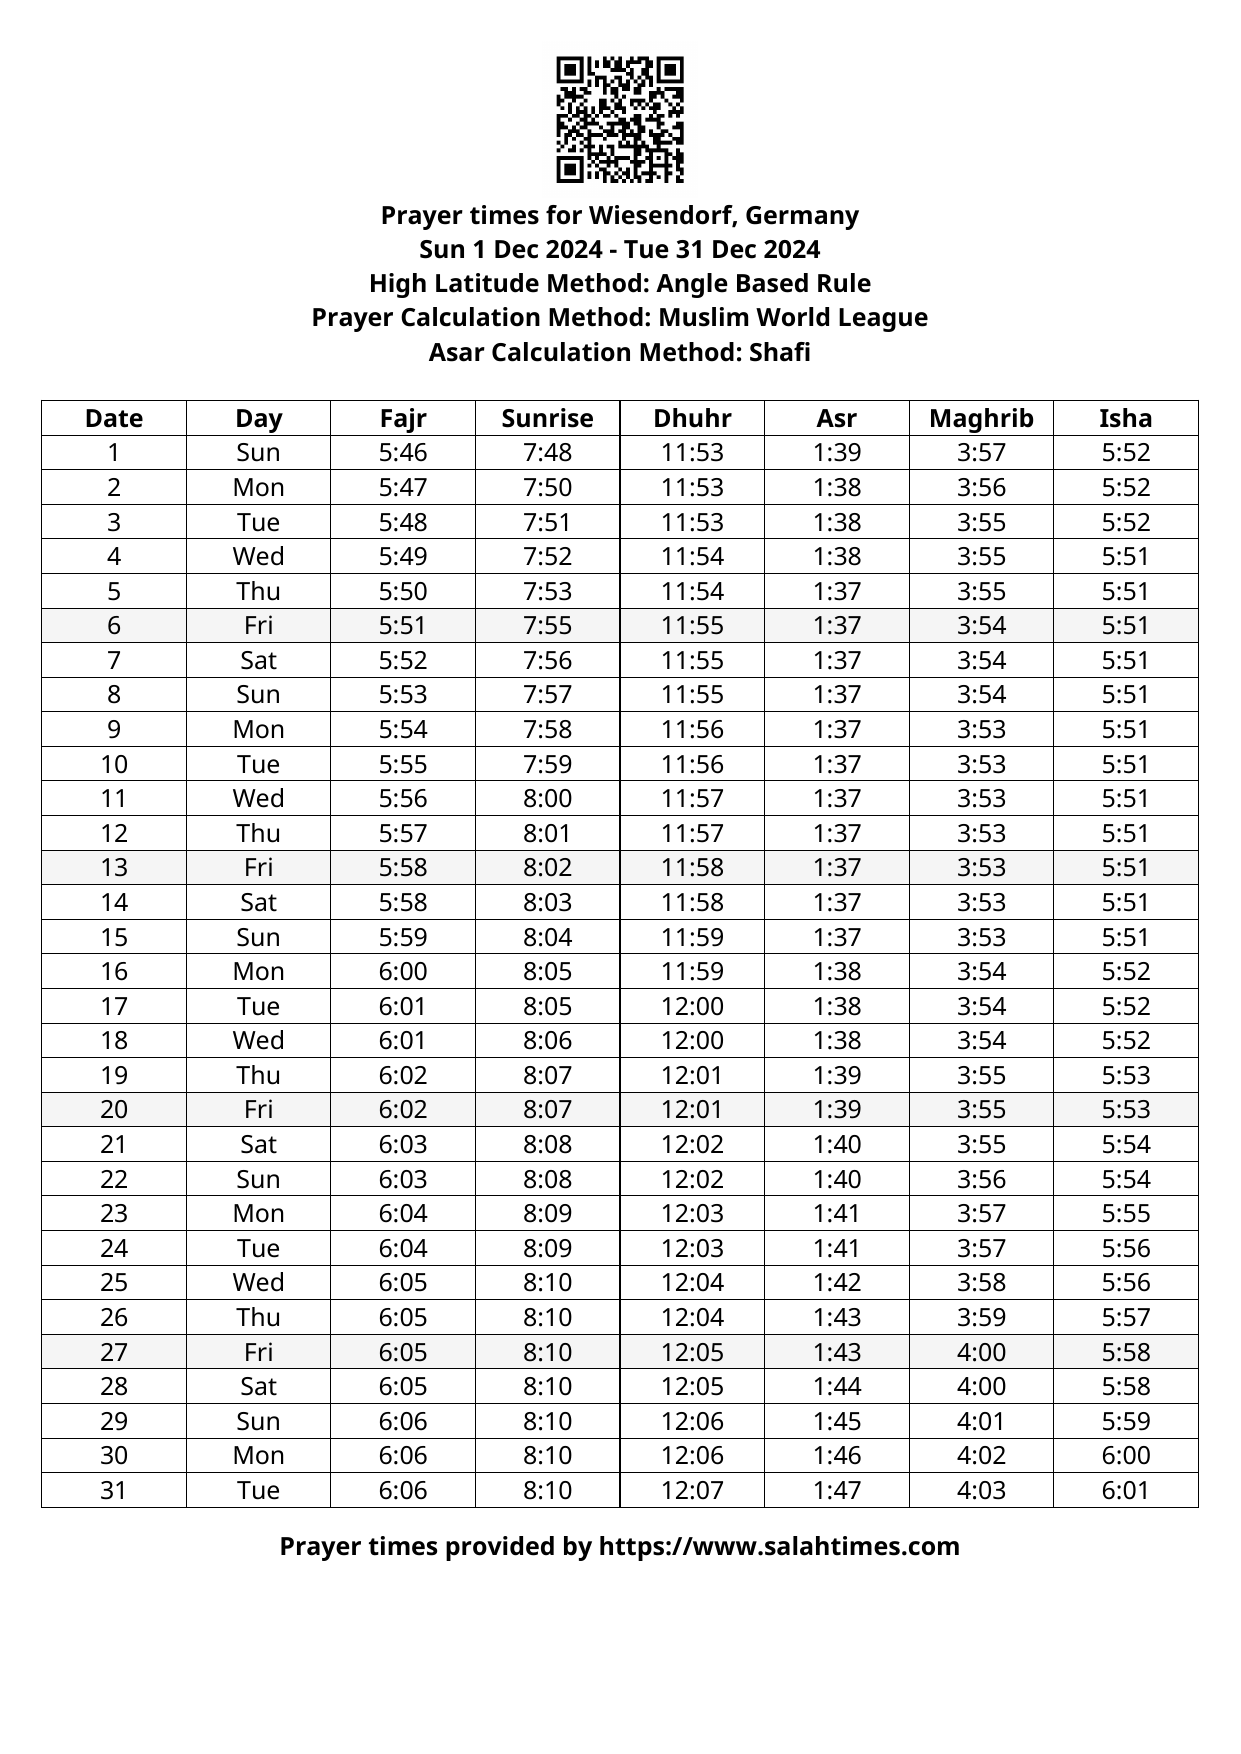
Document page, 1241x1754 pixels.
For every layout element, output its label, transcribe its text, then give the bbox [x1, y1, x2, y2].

table_cell 1:37 [765, 678, 909, 711]
table_cell 8:08 [476, 1127, 619, 1161]
text Asar Calculation Method: Shafi [42, 334, 1198, 368]
table_cell 1:37 [765, 609, 909, 642]
table_cell 27 [42, 1335, 186, 1368]
table_cell 3:55 [910, 505, 1053, 538]
table_cell 8:00 [476, 781, 619, 815]
table_cell 6:05 [331, 1335, 475, 1368]
table_cell 12:03 [621, 1196, 764, 1230]
table_cell 5:51 [1054, 816, 1198, 849]
table_cell 6:02 [331, 1058, 475, 1092]
table_cell 26 [42, 1300, 186, 1334]
table_cell 6:06 [331, 1439, 475, 1472]
table_cell 5:51 [1054, 885, 1198, 919]
table_cell Mon [187, 712, 330, 746]
table_cell 11:58 [621, 851, 764, 884]
table_cell 3:55 [910, 539, 1053, 573]
table_cell 3:55 [910, 574, 1053, 607]
text Prayer times provided by https://www.salahtimes.com [42, 1528, 1198, 1563]
table_cell Mon [187, 470, 330, 504]
table_cell Thu [187, 816, 330, 849]
table_cell 7:50 [476, 470, 619, 504]
table_cell 5:59 [1054, 1404, 1198, 1437]
table_cell 3:59 [910, 1300, 1053, 1334]
table_cell Wed [187, 1024, 330, 1057]
table_cell 1:39 [765, 1093, 909, 1126]
table_cell 6:01 [1054, 1473, 1198, 1507]
table_cell 5:52 [1054, 989, 1198, 1022]
table_cell 12:04 [621, 1266, 764, 1299]
table_cell 11:55 [621, 678, 764, 711]
table_cell 3:54 [910, 609, 1053, 642]
table_cell 5:56 [1054, 1266, 1198, 1299]
table_cell 7 [42, 643, 186, 677]
table_cell 12:04 [621, 1300, 764, 1334]
table_cell 6:06 [331, 1473, 475, 1507]
table_cell 1 [42, 436, 186, 469]
table_cell Sat [187, 643, 330, 677]
table_cell 8:10 [476, 1266, 619, 1299]
table_cell 5:56 [331, 781, 475, 815]
table_cell 1:41 [765, 1231, 909, 1264]
text Sun 1 Dec 2024 - Tue 31 Dec 2024 [42, 232, 1198, 266]
table_cell 5:55 [331, 747, 475, 780]
table_cell 5:47 [331, 470, 475, 504]
table_cell 3:53 [910, 885, 1053, 919]
table_cell 4 [42, 539, 186, 573]
table_cell 3:53 [910, 747, 1053, 780]
table_cell 29 [42, 1404, 186, 1437]
table_cell 8:01 [476, 816, 619, 849]
table_cell 1:38 [765, 505, 909, 538]
table_cell Sat [187, 1127, 330, 1161]
table_cell 5 [42, 574, 186, 607]
table_cell 12:02 [621, 1127, 764, 1161]
table_cell Sun [187, 678, 330, 711]
text Prayer times for Wiesendorf, Germany [42, 198, 1198, 232]
table_cell 5:56 [1054, 1231, 1198, 1264]
table_cell 1:41 [765, 1196, 909, 1230]
table_cell 3:54 [910, 989, 1053, 1022]
table_cell 6:02 [331, 1093, 475, 1126]
table_cell 5:53 [1054, 1058, 1198, 1092]
table_cell 11:53 [621, 436, 764, 469]
table_cell 1:45 [765, 1404, 909, 1437]
table_cell 7:57 [476, 678, 619, 711]
table_cell 4:03 [910, 1473, 1053, 1507]
table_cell 1:46 [765, 1439, 909, 1472]
table_cell 6:05 [331, 1300, 475, 1334]
table_cell 3 [42, 505, 186, 538]
table_cell 3:57 [910, 436, 1053, 469]
table_cell 1:44 [765, 1369, 909, 1403]
table_cell 8:07 [476, 1093, 619, 1126]
table_cell Fri [187, 1335, 330, 1368]
table_cell 5:51 [1054, 609, 1198, 642]
table_cell 1:37 [765, 643, 909, 677]
table_cell Tue [187, 989, 330, 1022]
table_cell 5:49 [331, 539, 475, 573]
table_cell 8:10 [476, 1473, 619, 1507]
table_cell 1:38 [765, 1024, 909, 1057]
table_cell 5:55 [1054, 1196, 1198, 1230]
table_cell 5:57 [1054, 1300, 1198, 1334]
table_cell 1:40 [765, 1127, 909, 1161]
table_cell 10 [42, 747, 186, 780]
table_cell 11:56 [621, 712, 764, 746]
table_cell 6:01 [331, 989, 475, 1022]
table_cell 8:10 [476, 1439, 619, 1472]
table_cell 5:51 [1054, 574, 1198, 607]
table_cell 1:43 [765, 1335, 909, 1368]
table_cell 5:52 [1054, 505, 1198, 538]
table_cell Tue [187, 1473, 330, 1507]
table_cell 5:57 [331, 816, 475, 849]
table_cell 12:00 [621, 989, 764, 1022]
table_cell 1:47 [765, 1473, 909, 1507]
table_cell 23 [42, 1196, 186, 1230]
table_cell 3:54 [910, 678, 1053, 711]
table_cell 5:52 [1054, 954, 1198, 988]
table_cell 7:56 [476, 643, 619, 677]
table_cell 3:53 [910, 851, 1053, 884]
table_cell 11:55 [621, 609, 764, 642]
table_cell 11:57 [621, 781, 764, 815]
table_cell 11:58 [621, 885, 764, 919]
table_cell 6:05 [331, 1369, 475, 1403]
table_cell 12:02 [621, 1162, 764, 1195]
table_cell 24 [42, 1231, 186, 1264]
table_cell Thu [187, 1300, 330, 1334]
table_cell 12:06 [621, 1404, 764, 1437]
table_cell 4:00 [910, 1369, 1053, 1403]
table_cell Wed [187, 781, 330, 815]
table_cell Thu [187, 574, 330, 607]
table_cell 8:09 [476, 1231, 619, 1264]
table_cell 3:56 [910, 470, 1053, 504]
table_cell 4:01 [910, 1404, 1053, 1437]
table_cell 13 [42, 851, 186, 884]
table_cell 12:06 [621, 1439, 764, 1472]
table_cell 9 [42, 712, 186, 746]
table_cell 1:39 [765, 1058, 909, 1092]
table_cell Tue [187, 505, 330, 538]
table_cell 5:51 [1054, 643, 1198, 677]
table_cell 5:58 [1054, 1335, 1198, 1368]
table_cell 12:03 [621, 1231, 764, 1264]
table_cell 3:56 [910, 1162, 1053, 1195]
table_cell 3:55 [910, 1127, 1053, 1161]
table_cell 12:05 [621, 1335, 764, 1368]
table_cell 8:08 [476, 1162, 619, 1195]
table_cell 1:37 [765, 920, 909, 953]
table_cell 6:00 [331, 954, 475, 988]
table_cell 5:51 [1054, 781, 1198, 815]
table_cell 3:53 [910, 816, 1053, 849]
table_cell 1:37 [765, 816, 909, 849]
table_cell 12:05 [621, 1369, 764, 1403]
table_cell 3:54 [910, 954, 1053, 988]
table_cell Tue [187, 1231, 330, 1264]
table_cell 7:55 [476, 609, 619, 642]
table_cell 7:52 [476, 539, 619, 573]
table_header Maghrib [910, 401, 1053, 434]
table_cell 5:52 [1054, 470, 1198, 504]
table_cell 5:46 [331, 436, 475, 469]
table_cell 12 [42, 816, 186, 849]
table_cell 14 [42, 885, 186, 919]
table_cell 3:54 [910, 1024, 1053, 1057]
table_cell 5:48 [331, 505, 475, 538]
table_cell 5:59 [331, 920, 475, 953]
table_cell 6:06 [331, 1404, 475, 1437]
table_cell 25 [42, 1266, 186, 1299]
table_cell 11:54 [621, 539, 764, 573]
table_cell 12:01 [621, 1058, 764, 1092]
table_cell 8:10 [476, 1335, 619, 1368]
table_cell 12:00 [621, 1024, 764, 1057]
table_cell 1:38 [765, 470, 909, 504]
table_cell 5:58 [331, 851, 475, 884]
table_cell 8:02 [476, 851, 619, 884]
table_cell 1:38 [765, 989, 909, 1022]
table_cell 4:00 [910, 1335, 1053, 1368]
table_cell 5:52 [1054, 436, 1198, 469]
table_cell 11:54 [621, 574, 764, 607]
table_cell 3:53 [910, 781, 1053, 815]
text High Latitude Method: Angle Based Rule [42, 266, 1198, 300]
table_cell 3:55 [910, 1058, 1053, 1092]
table_cell 11:57 [621, 816, 764, 849]
table_cell 3:57 [910, 1231, 1053, 1264]
table_cell 3:54 [910, 643, 1053, 677]
table_cell 7:58 [476, 712, 619, 746]
table_cell Tue [187, 747, 330, 780]
table_cell Fri [187, 609, 330, 642]
table_header Sunrise [476, 401, 619, 434]
table_cell 1:38 [765, 539, 909, 573]
table_cell Sun [187, 436, 330, 469]
table_cell 30 [42, 1439, 186, 1472]
table_cell 1:37 [765, 781, 909, 815]
table_cell Sun [187, 1404, 330, 1437]
table_cell 1:38 [765, 954, 909, 988]
table_cell 18 [42, 1024, 186, 1057]
table_cell Fri [187, 851, 330, 884]
table_cell 8:10 [476, 1369, 619, 1403]
table_cell 6:04 [331, 1231, 475, 1264]
table_cell 5:54 [1054, 1162, 1198, 1195]
table_cell 6:04 [331, 1196, 475, 1230]
table_header Fajr [331, 401, 475, 434]
table_cell 1:37 [765, 747, 909, 780]
table_cell 8:04 [476, 920, 619, 953]
table_cell 6:05 [331, 1266, 475, 1299]
table_cell 1:39 [765, 436, 909, 469]
table_cell 5:51 [1054, 539, 1198, 573]
table_cell 7:48 [476, 436, 619, 469]
table_cell 3:53 [910, 712, 1053, 746]
table_cell Thu [187, 1058, 330, 1092]
table_cell 5:53 [331, 678, 475, 711]
table_cell Mon [187, 1439, 330, 1472]
table_cell 11:56 [621, 747, 764, 780]
table_header Date [42, 401, 186, 434]
table_cell Fri [187, 1093, 330, 1126]
table_cell 11 [42, 781, 186, 815]
table_cell 7:59 [476, 747, 619, 780]
table_cell 3:57 [910, 1196, 1053, 1230]
table_cell 1:40 [765, 1162, 909, 1195]
table_cell 5:51 [1054, 920, 1198, 953]
table_cell 12:01 [621, 1093, 764, 1126]
table_cell 5:51 [1054, 851, 1198, 884]
table_cell 5:51 [1054, 678, 1198, 711]
table_cell 11:59 [621, 920, 764, 953]
table_cell 5:51 [1054, 712, 1198, 746]
table_cell 11:53 [621, 470, 764, 504]
table_cell Sat [187, 885, 330, 919]
table_cell 8:09 [476, 1196, 619, 1230]
table_cell 15 [42, 920, 186, 953]
table_cell 11:53 [621, 505, 764, 538]
table_cell Sun [187, 920, 330, 953]
table_cell 5:51 [331, 609, 475, 642]
table_cell 1:43 [765, 1300, 909, 1334]
table_cell Wed [187, 539, 330, 573]
table_cell 6:03 [331, 1162, 475, 1195]
picture [542, 41, 699, 198]
table_cell 8:05 [476, 954, 619, 988]
table_cell 8 [42, 678, 186, 711]
table_cell 8:03 [476, 885, 619, 919]
table_cell 22 [42, 1162, 186, 1195]
table_cell 6:01 [331, 1024, 475, 1057]
table_cell 5:52 [331, 643, 475, 677]
table_header Dhuhr [621, 401, 764, 434]
table_cell 1:37 [765, 712, 909, 746]
table_cell 4:02 [910, 1439, 1053, 1472]
table_cell 8:10 [476, 1404, 619, 1437]
table_cell 5:58 [1054, 1369, 1198, 1403]
table_cell 11:59 [621, 954, 764, 988]
table_cell 16 [42, 954, 186, 988]
table_cell 5:52 [1054, 1024, 1198, 1057]
table_cell 6:00 [1054, 1439, 1198, 1472]
table_cell 19 [42, 1058, 186, 1092]
table_cell 8:10 [476, 1300, 619, 1334]
table_cell 5:53 [1054, 1093, 1198, 1126]
table_cell Sat [187, 1369, 330, 1403]
table_cell 2 [42, 470, 186, 504]
table_cell 1:37 [765, 885, 909, 919]
table_cell 7:51 [476, 505, 619, 538]
table_cell 5:51 [1054, 747, 1198, 780]
table_header Asr [765, 401, 909, 434]
table_cell 6 [42, 609, 186, 642]
text Prayer Calculation Method: Muslim World League [42, 300, 1198, 334]
table_cell 8:07 [476, 1058, 619, 1092]
table_cell 8:06 [476, 1024, 619, 1057]
table_cell 5:58 [331, 885, 475, 919]
table_cell 8:05 [476, 989, 619, 1022]
table_cell 3:55 [910, 1093, 1053, 1126]
table_header Isha [1054, 401, 1198, 434]
table_cell 17 [42, 989, 186, 1022]
table_cell 3:53 [910, 920, 1053, 953]
table_cell 20 [42, 1093, 186, 1126]
table_cell 5:50 [331, 574, 475, 607]
table_cell 1:37 [765, 574, 909, 607]
table_cell Sun [187, 1162, 330, 1195]
table_cell 7:53 [476, 574, 619, 607]
table_header Day [187, 401, 330, 434]
table_cell 11:55 [621, 643, 764, 677]
table_cell Mon [187, 954, 330, 988]
table_cell 5:54 [1054, 1127, 1198, 1161]
table_cell 6:03 [331, 1127, 475, 1161]
table_cell 12:07 [621, 1473, 764, 1507]
table_cell Mon [187, 1196, 330, 1230]
table_cell 5:54 [331, 712, 475, 746]
table_cell 21 [42, 1127, 186, 1161]
table_cell 3:58 [910, 1266, 1053, 1299]
table_cell 1:37 [765, 851, 909, 884]
table_cell 1:42 [765, 1266, 909, 1299]
table_cell 28 [42, 1369, 186, 1403]
table_cell 31 [42, 1473, 186, 1507]
table_cell Wed [187, 1266, 330, 1299]
